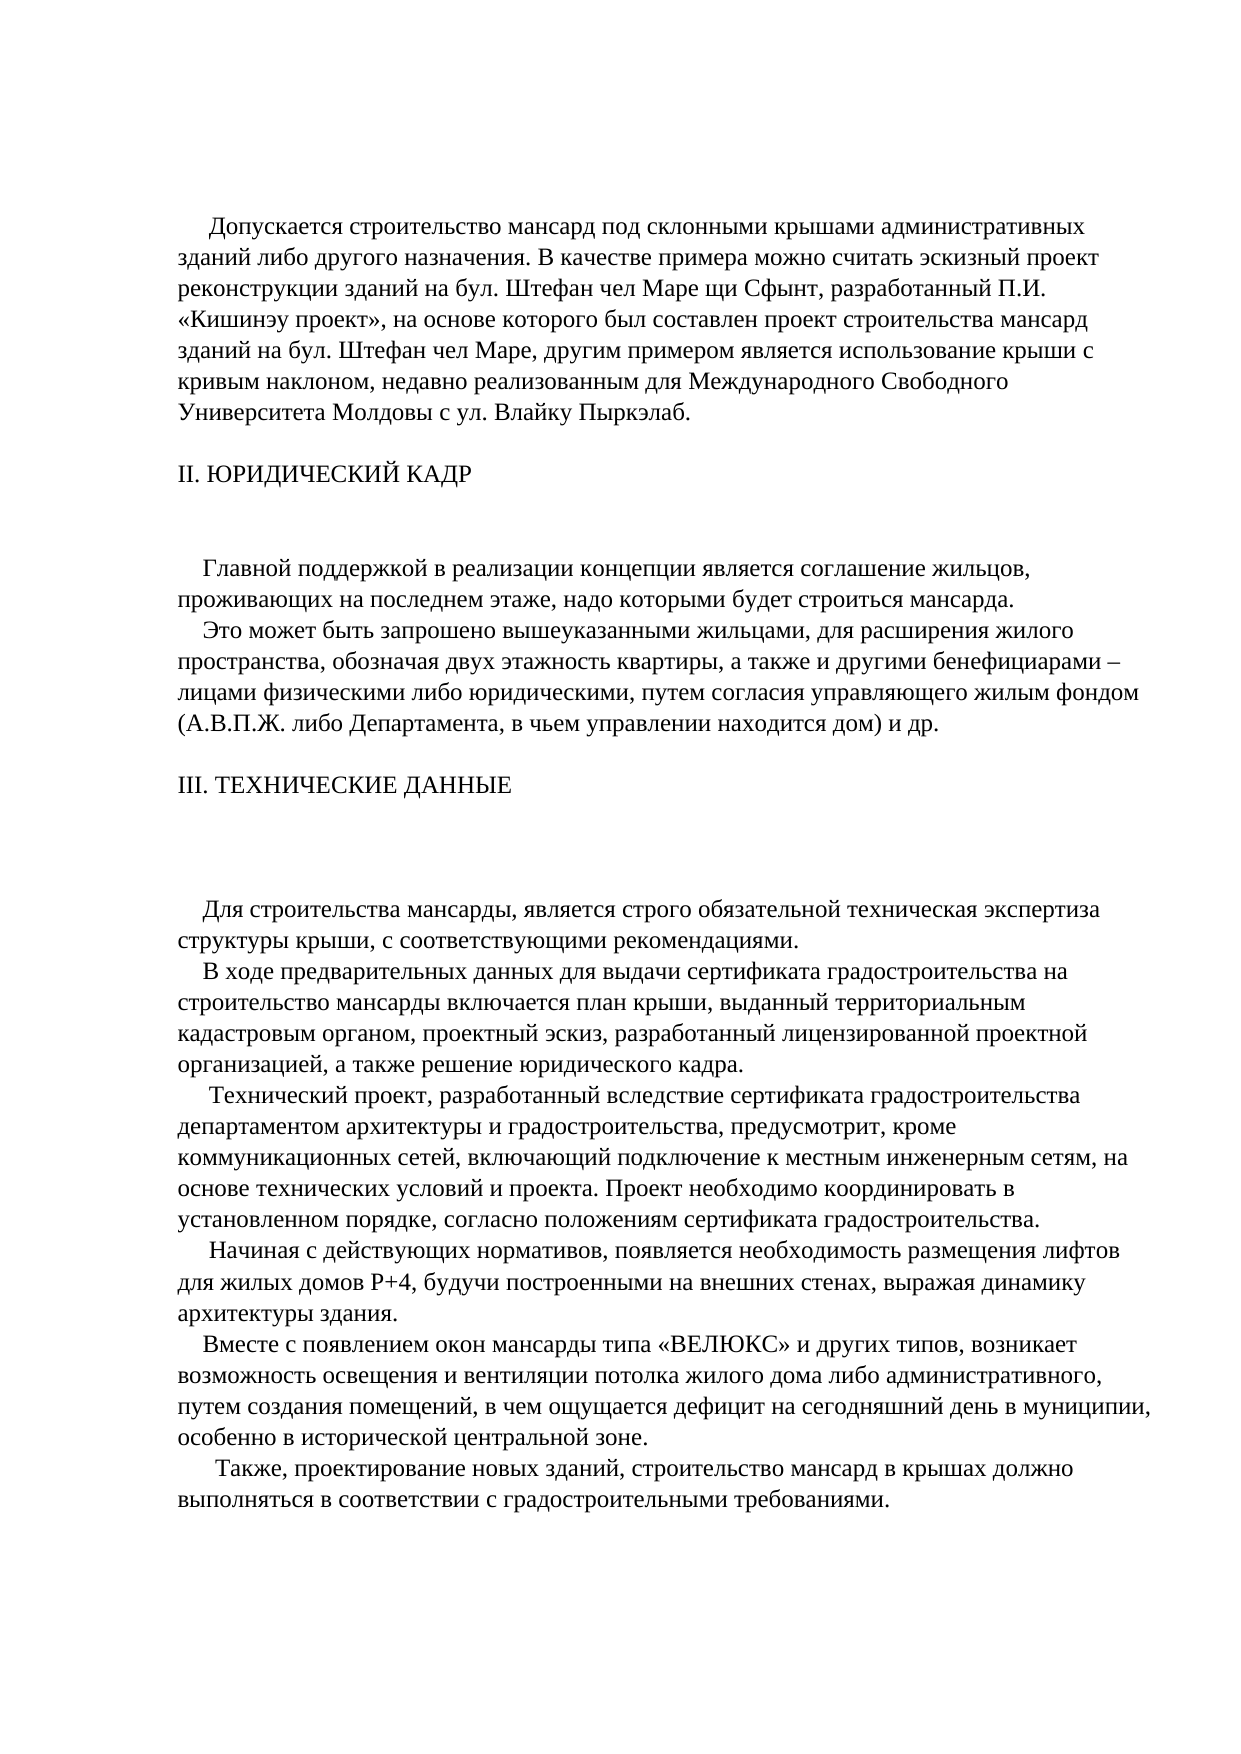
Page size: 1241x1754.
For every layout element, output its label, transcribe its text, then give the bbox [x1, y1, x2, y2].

text Вместе с появлением окон мансарды типа «ВЕЛЮКС» и других типов, возникает возможность освещения и вентиляции потолка жилого дома либо административного, путем создания помещений, в чем ощущается дефицит на сегодняшний день в муниципии, особенно в исторической центральной зоне. [177, 1329, 1152, 1451]
text III. ТЕХНИЧЕСКИЕ ДАННЫЕ [177, 770, 1152, 799]
text II. ЮРИДИЧЕСКИЙ КАДР [177, 459, 1152, 488]
text Допускается строительство мансард под склонными крышами административных зданий либо другого назначения. В качестве примера можно считать эскизный проект реконструкции зданий на бул. Штефан чел Маре щи Сфынт, разработанный П.И. «Кишинэу проект», на основе которого был составлен проект строительства мансард зданий на бул. Штефан чел Маре, другим примером является использование крыши с кривым наклоном, недавно реализованным для Международного Свободного Университета Молдовы с ул. Влайку Пыркэлаб. [177, 211, 1152, 426]
text Для строительства мансарды, является строго обязательной техническая экспертиза структуры крыши, с соответствующими рекомендациями. [177, 894, 1152, 954]
text Также, проектирование новых зданий, строительство мансард в крышах должно выполняться в соответствии с градостроительными требованиями. [177, 1453, 1152, 1513]
text В ходе предварительных данных для выдачи сертификата градостроительства на строительство мансарды включается план крыши, выданный территориальным кадастровым органом, проектный эскиз, разработанный лицензированной проектной организацией, а также решение юридического кадра. [177, 956, 1152, 1078]
text Технический проект, разработанный вследствие сертификата градостроительства департаментом архитектуры и градостроительства, предусмотрит, кроме коммуникационных сетей, включающий подключение к местным инженерным сетям, на основе технических условий и проекта. Проект необходимо координировать в установленном порядке, согласно положениям сертификата градостроительства. [177, 1080, 1152, 1233]
text Главной поддержкой в реализации концепции является соглашение жильцов, проживающих на последнем этаже, надо которыми будет строиться мансарда. [177, 553, 1152, 612]
text Это может быть запрошено вышеуказанными жильцами, для расширения жилого пространства, обозначая двух этажность квартиры, а также и другими бенефициарами – лицами физическими либо юридическими, путем согласия управляющего жилым фондом (А.В.П.Ж. либо Департамента, в чьем управлении находится дом) и др. [177, 615, 1152, 737]
text Начиная с действующих нормативов, появляется необходимость размещения лифтов для жилых домов Р+4, будучи построенными на внешних стенах, выражая динамику архитектуры здания. [177, 1236, 1152, 1326]
